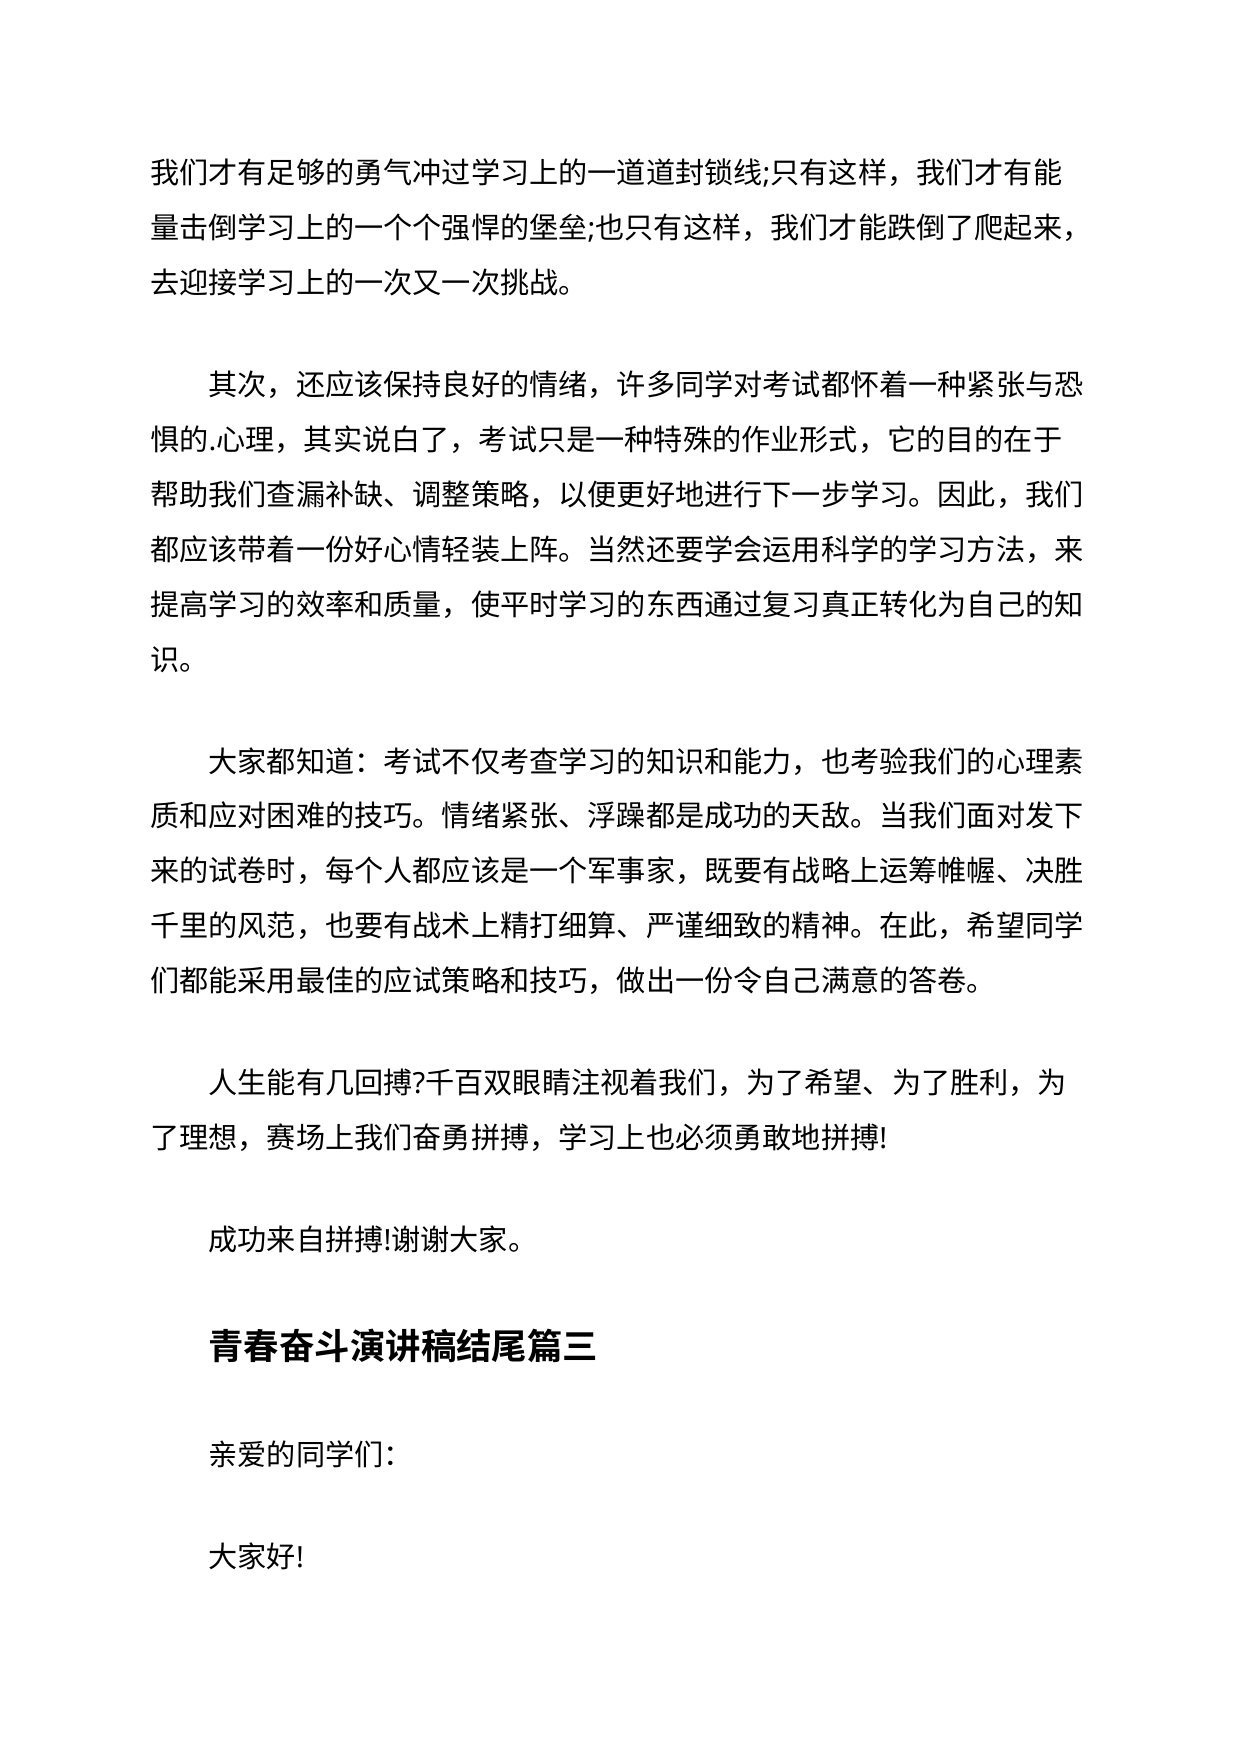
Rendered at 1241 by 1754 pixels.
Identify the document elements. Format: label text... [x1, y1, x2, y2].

text 亲爱的同学们： [150, 1432, 1090, 1474]
text 大家好! [150, 1534, 1090, 1576]
text 人生能有几回搏?千百双眼睛注视着我们，为了希望、为了胜利，为了理想，赛场上我们奋勇拼搏，学习上也必须勇敢地拼搏! [150, 1059, 1090, 1157]
text 成功来自拼搏!谢谢大家。 [150, 1216, 1090, 1259]
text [150, 150, 1090, 302]
text 大家都知道：考试不仅考查学习的知识和能力，也考验我们的心理素质和应对困难的技巧。情绪紧张、浮躁都是成功的天敌。当我们面对发下来的试卷时，每个人都应该是一个军事家，既要有战略上运筹帷幄、决胜千里的风范，也要有战术上精打细算、严谨细致的精神。在此，希望同学们都能采用最佳的应试策略和技巧，做出一份令自己满意的答卷。 [150, 738, 1090, 1000]
text 其次，还应该保持良好的情绪，许多同学对考试都怀着一种紧张与恐惧的.心理，其实说白了，考试只是一种特殊的作业形式，它的目的在于帮助我们查漏补缺、调整策略，以便更好地进行下一步学习。因此，我们都应该带着一份好心情轻装上阵。当然还要学会运用科学的学习方法，来提高学习的效率和质量，使平时学习的东西通过复习真正转化为自己的知识。 [150, 362, 1090, 679]
text 青春奋斗演讲稿结尾篇三 [150, 1318, 1090, 1370]
